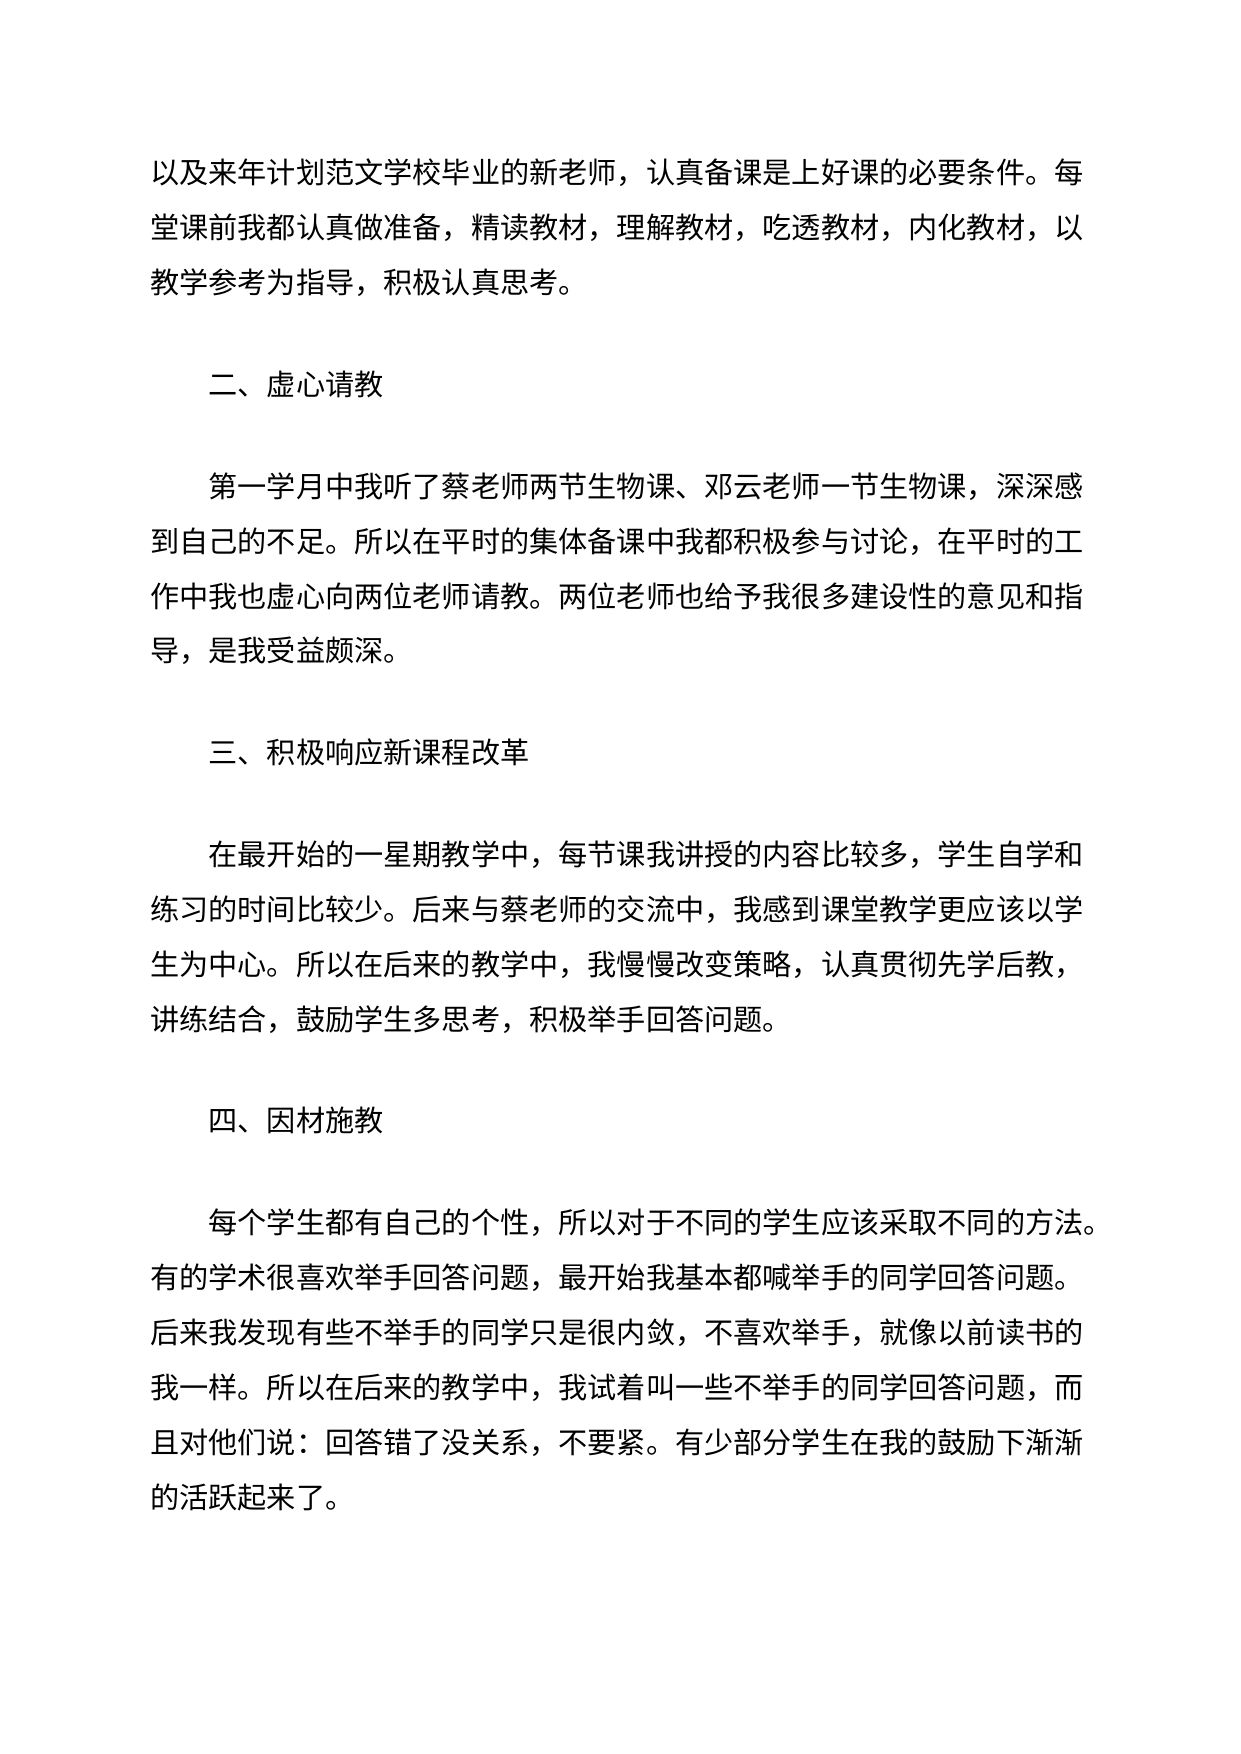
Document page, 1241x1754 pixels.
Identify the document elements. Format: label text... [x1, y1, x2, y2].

text 三、积极响应新课程改革 [150, 730, 1090, 772]
text 四、因材施教 [150, 1098, 1090, 1140]
text 第一学月中我听了蔡老师两节生物课、邓云老师一节生物课，深深感到自己的不足。所以在平时的集体备课中我都积极参与讨论，在平时的工作中我也虚心向两位老师请教。两位老师也给予我很多建设性的意见和指导，是我受益颇深。 [150, 463, 1090, 670]
text 每个学生都有自己的个性，所以对于不同的学生应该采取不同的方法。有的学术很喜欢举手回答问题，最开始我基本都喊举手的同学回答问题。后来我发现有些不举手的同学只是很内敛，不喜欢举手，就像以前读书的我一样。所以在后来的教学中，我试着叫一些不举手的同学回答问题，而且对他们说：回答错了没关系，不要紧。有少部分学生在我的鼓励下渐渐的活跃起来了。 [150, 1200, 1090, 1517]
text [150, 150, 1090, 302]
text 二、虚心请教 [150, 362, 1090, 404]
text 在最开始的一星期教学中，每节课我讲授的内容比较多，学生自学和练习的时间比较少。后来与蔡老师的交流中，我感到课堂教学更应该以学生为中心。所以在后来的教学中，我慢慢改变策略，认真贯彻先学后教，讲练结合，鼓励学生多思考，积极举手回答问题。 [150, 832, 1090, 1038]
